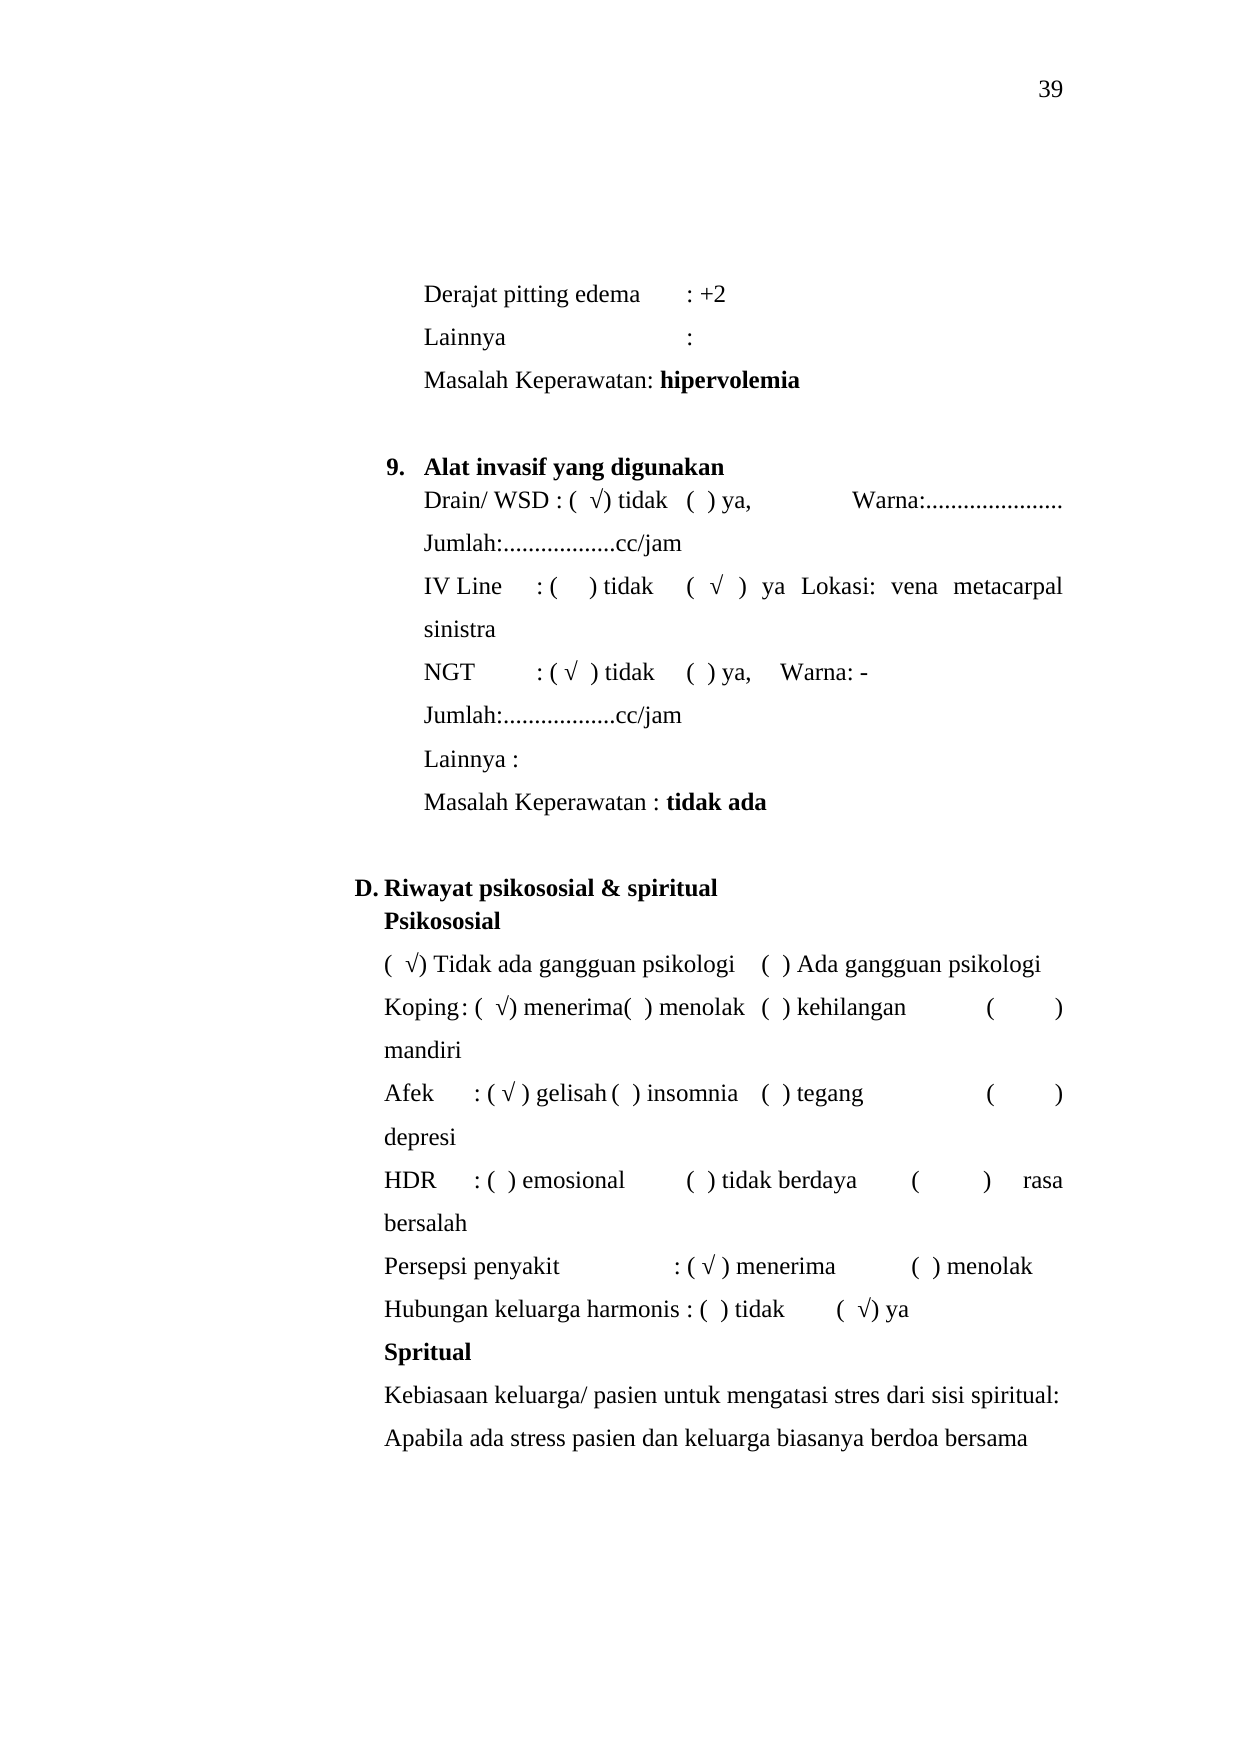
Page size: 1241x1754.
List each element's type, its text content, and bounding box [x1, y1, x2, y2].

text Hubungan keluarga harmonis : ( ) tidak ( √) ya [384, 1294, 1063, 1323]
text ( √) Tidak ada gangguan psikologi ( ) Ada gangguan psikologi [384, 949, 1063, 978]
text Koping : ( √) menerima( ) menolak ( ) kehilangan ( ) mandiri [384, 992, 1063, 1064]
list Alat invasif yang digunakan [386, 452, 1063, 481]
text Lainnya : [424, 744, 1063, 772]
list Riwayat psikososial & spiritual [354, 873, 1063, 902]
text Lainnya : [424, 322, 1063, 351]
text Jumlah:..................cc/jam [424, 701, 1063, 729]
text Psikososial [384, 906, 1063, 935]
text Afek : ( √ ) gelisah ( ) insomnia ( ) tegang ( ) depresi [384, 1078, 1063, 1150]
text Kebiasaan keluarga/ pasien untuk mengatasi stres dari sisi spiritual: [384, 1380, 1063, 1409]
text Apabila ada stress pasien dan keluarga biasanya berdoa bersama [384, 1423, 1063, 1452]
text HDR : ( ) emosional ( ) tidak berdaya ( ) rasa bersalah [384, 1165, 1063, 1237]
text NGT : ( √ ) tidak ( ) ya, Warna: - [424, 657, 1063, 686]
text IV Line : ( ) tidak ( √ ) ya Lokasi: vena metacarpal sinistra [424, 571, 1063, 643]
text Masalah Keperawatan: hipervolemia [424, 366, 1063, 394]
text Spritual [384, 1337, 1063, 1366]
text Derajat pitting edema : +2 [424, 279, 1063, 308]
text Masalah Keperawatan : tidak ada [424, 787, 1063, 816]
text Persepsi penyakit : ( √ ) menerima ( ) menolak [384, 1251, 1063, 1280]
text Drain/ WSD : ( √) tidak ( ) ya, Warna:...................... Jumlah:..................cc/jam [424, 485, 1063, 557]
